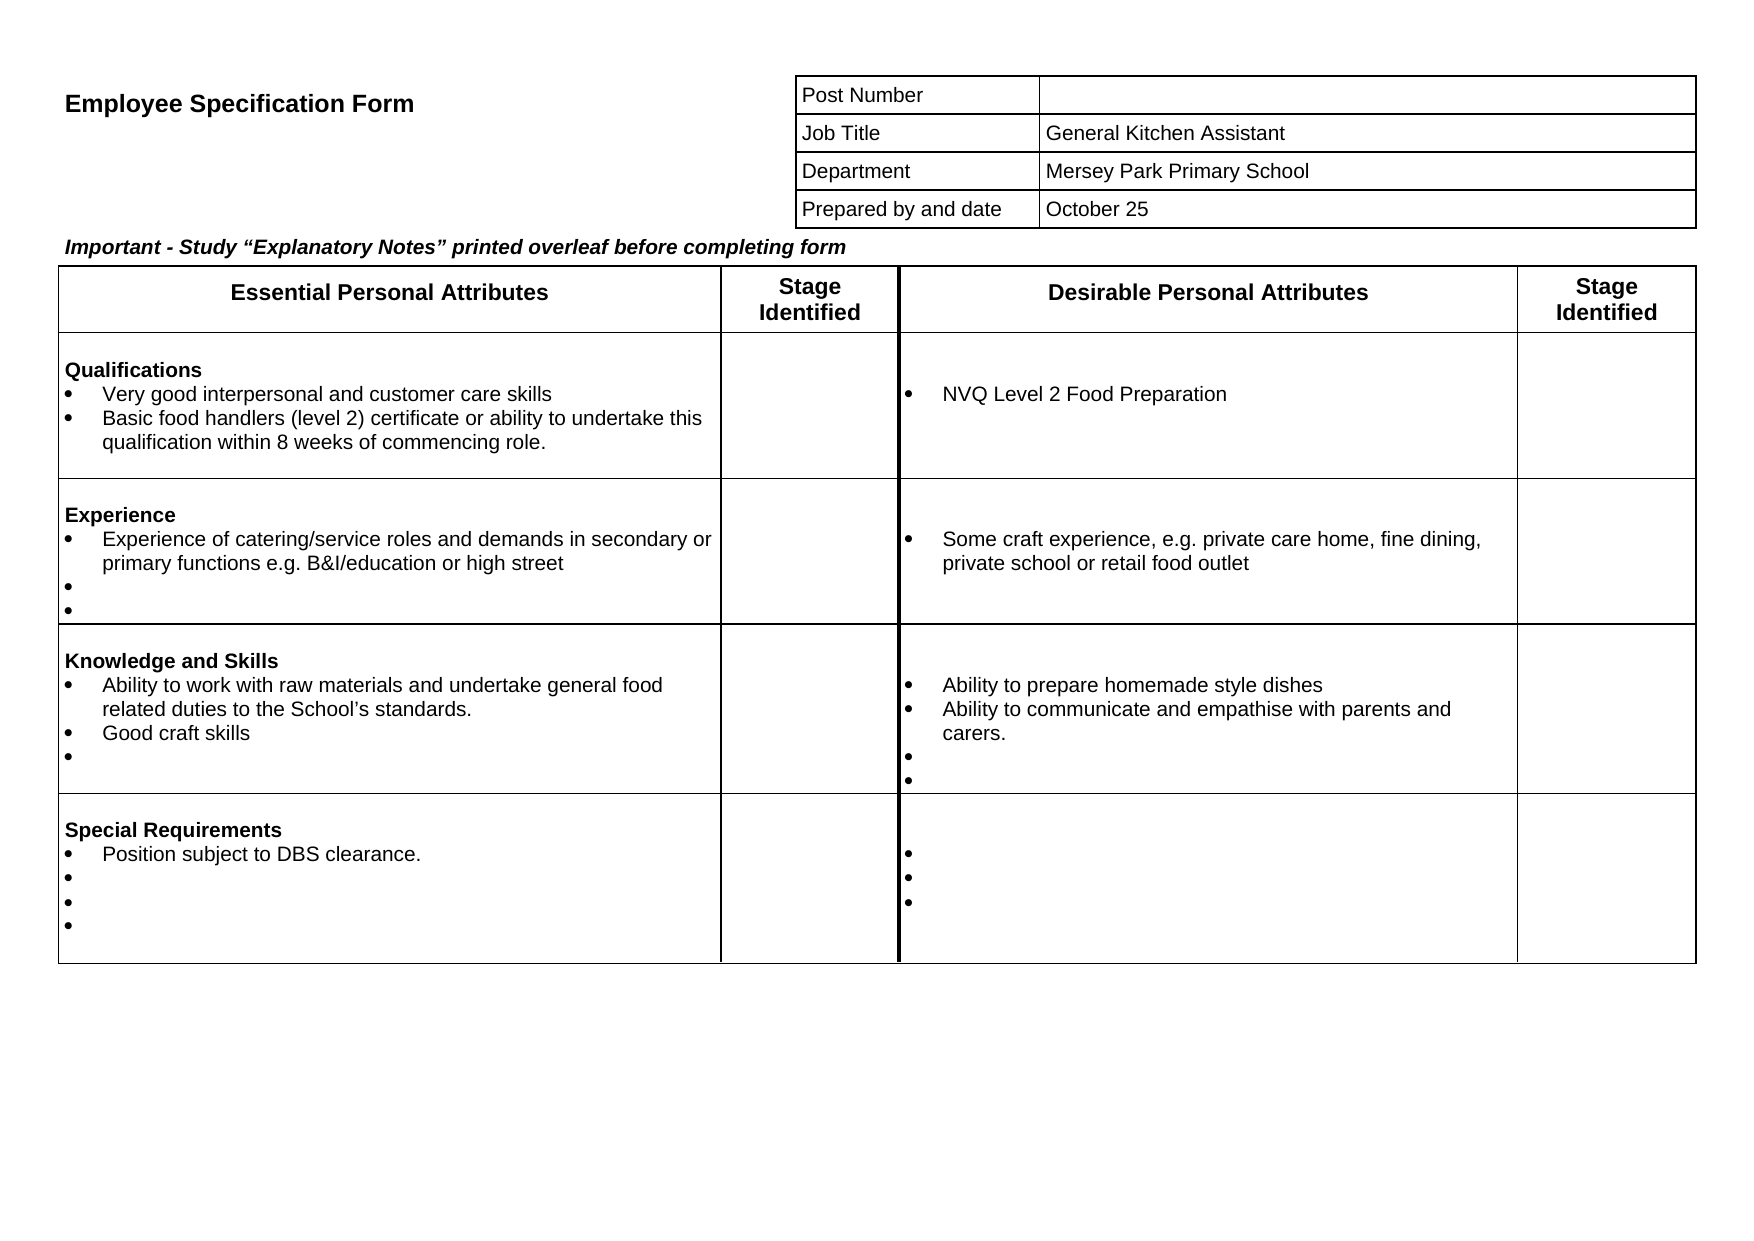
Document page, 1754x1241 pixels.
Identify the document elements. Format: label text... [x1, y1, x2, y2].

table_cell Prepared by and date [797, 191, 1039, 227]
table_cell Stage Identified [722, 267, 897, 332]
table_cell Experience Experience of catering/service roles and demands in secondary or primary functions e.g. B&I/education or high street [59, 479, 720, 623]
table_cell Some craft experience, e.g. private care home, fine dining, private school or retail food outlet [901, 479, 1517, 623]
table_cell Essential Personal Attributes [59, 267, 720, 332]
table_cell Mersey Park Primary School [1040, 153, 1695, 189]
table_cell [1518, 479, 1695, 623]
table_cell Desirable Personal Attributes [901, 267, 1517, 332]
table_cell [722, 794, 897, 962]
table_cell [1518, 333, 1695, 477]
table_cell Qualifications Very good interpersonal and customer care skills Basic food handlers (level 2) certificate or ability to undertake this qualification within 8 weeks of commencing role. [59, 333, 720, 477]
table_cell General Kitchen Assistant [1040, 115, 1695, 151]
table_cell Job Title [797, 115, 1039, 151]
table_cell Special Requirements Position subject to DBS clearance. [59, 794, 720, 962]
table_header Employee Specification Form [59, 75, 795, 227]
table_cell October 25 [1040, 191, 1695, 227]
table_cell Stage Identified [1518, 267, 1695, 332]
table_cell [722, 479, 897, 623]
table_cell Important - Study “Explanatory Notes” printed overleaf before completing form [59, 227, 1696, 265]
table_header [1040, 77, 1695, 113]
table_header Post Number [797, 77, 1039, 113]
table_cell NVQ Level 2 Food Preparation [901, 333, 1517, 477]
table_cell [1518, 794, 1695, 962]
table_cell [722, 625, 897, 793]
table_cell Department [797, 153, 1039, 189]
table_cell [722, 333, 897, 477]
table_cell [901, 794, 1517, 962]
table_cell Ability to prepare homemade style dishes Ability to communicate and empathise with parents and carers. [901, 625, 1517, 793]
table_cell Knowledge and Skills Ability to work with raw materials and undertake general food related duties to the School’s standards. Good craft skills [59, 625, 720, 793]
table_cell [1518, 625, 1695, 793]
